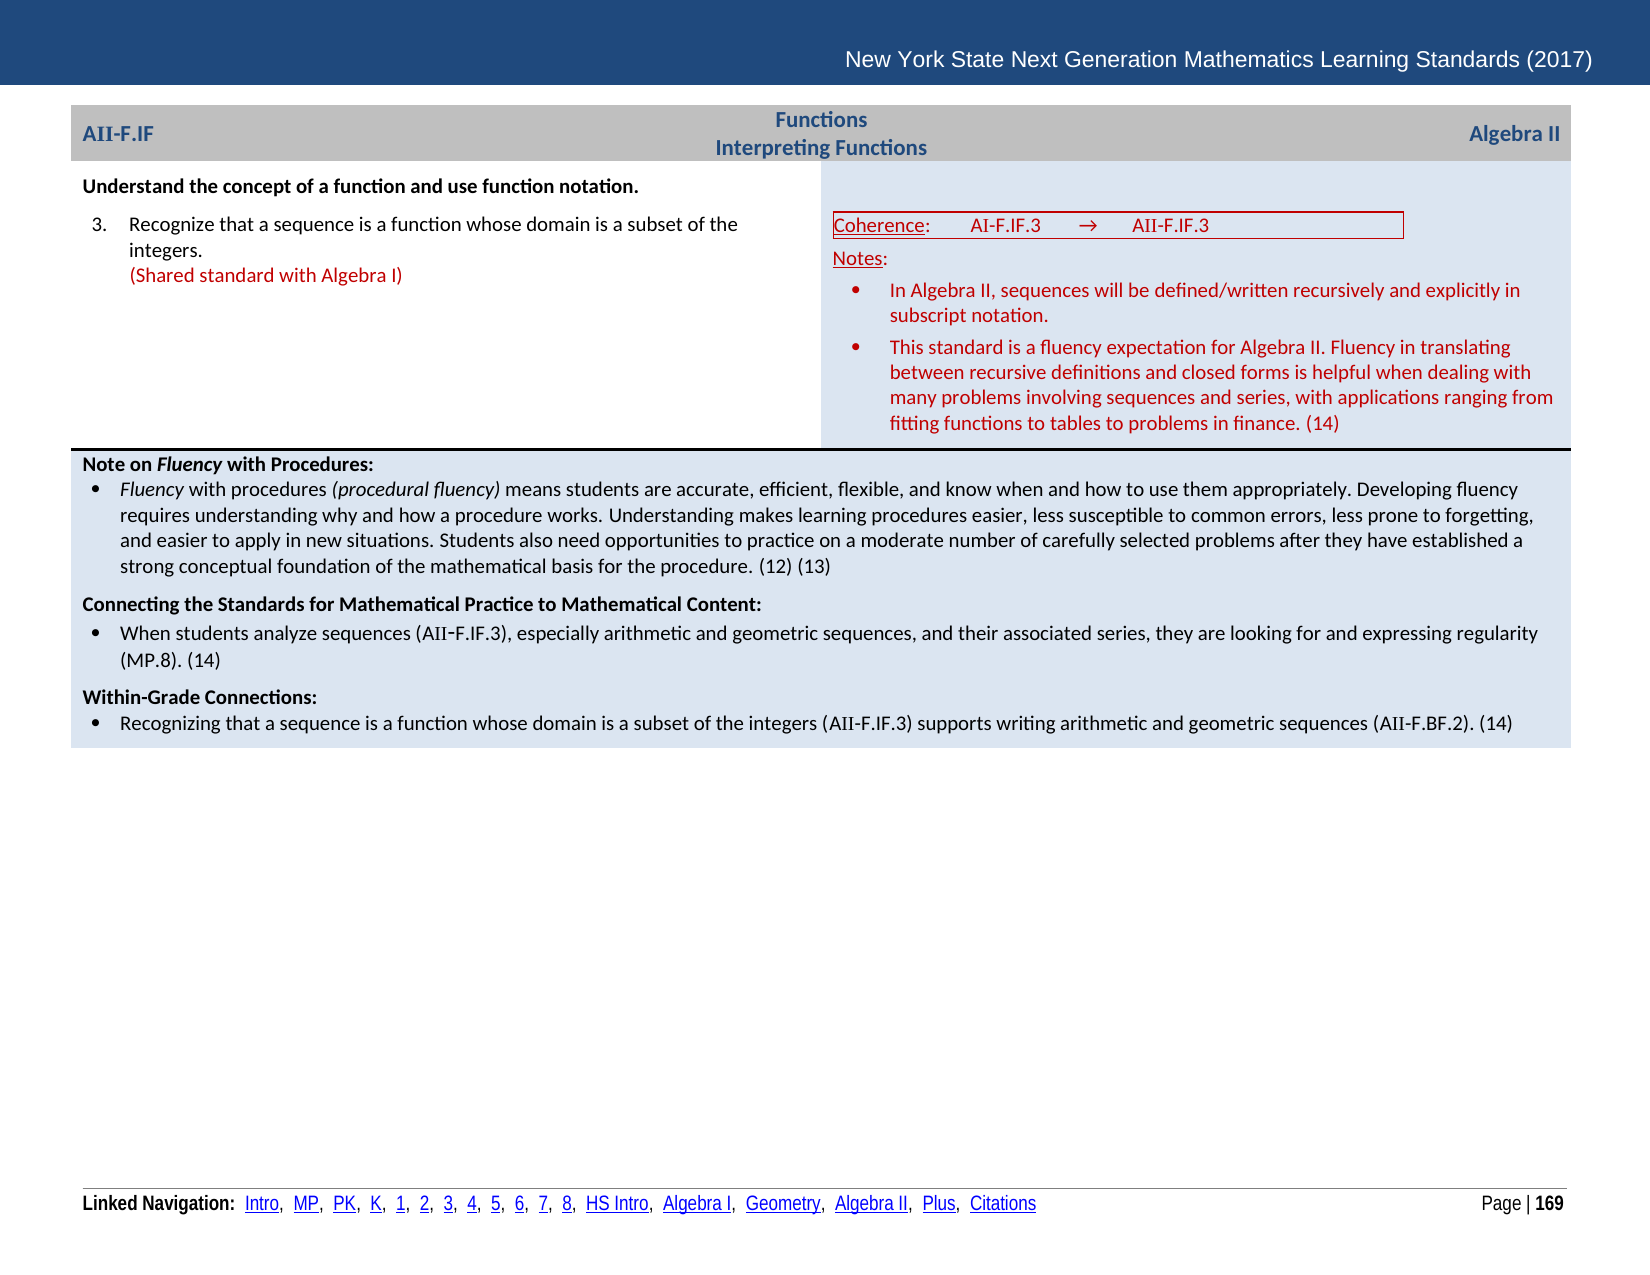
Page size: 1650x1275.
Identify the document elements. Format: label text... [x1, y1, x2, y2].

table_cell Recognize that a sequence is a function whose domain is a subset of the integers. (Shared standard with Algebra I) [71, 211, 821, 448]
table_header Functions Interpreting Functions [571, 105, 1071, 161]
table_cell [821, 161, 1571, 211]
table_cell Notes: In Algebra II, sequences will be defined/written recursively and explicitly in subscript notation. This standard is a fluency expectation for Algebra II. Fluency in translating between recursive definitions and closed forms is helpful when dealing with many problems involving sequences and series, with applications ranging from fitting functions to tables to problems in finance. [821, 211, 1571, 448]
table_header Algebra II [1071, 105, 1571, 161]
table_cell Understand the concept of a function and use function notation. [71, 161, 821, 211]
table_header AII-F.IF [71, 105, 571, 161]
table_cell Note on Fluency with Procedures: Fluency with procedures (procedural fluency) means students are accurate, efficient, flexible, and know when and how to use them appropriately. Developing fluency requires understanding why and how a procedure works. Understanding makes learning procedures easier, less susceptible to common errors, less prone to forgetting, and easier to apply in new situations. Students also need opportunities to practice on a moderate number of carefully selected problems after they have established a strong conceptual foundation of the mathematical basis for the procedure. Connecting the Standards for Mathematical Practice to Mathematical Content: When students analyze sequences (AII-F.IF.3), especially arithmetic and geometric sequences, and their associated series, they are looking for and expressing regularity (MP.8). Within-Grade Connections: Recognizing that a sequence is a function whose domain is a subset of the integers (AII-F.IF.3) supports writing arithmetic and geometric sequences (AII-F.BF.2). [71, 451, 1571, 748]
